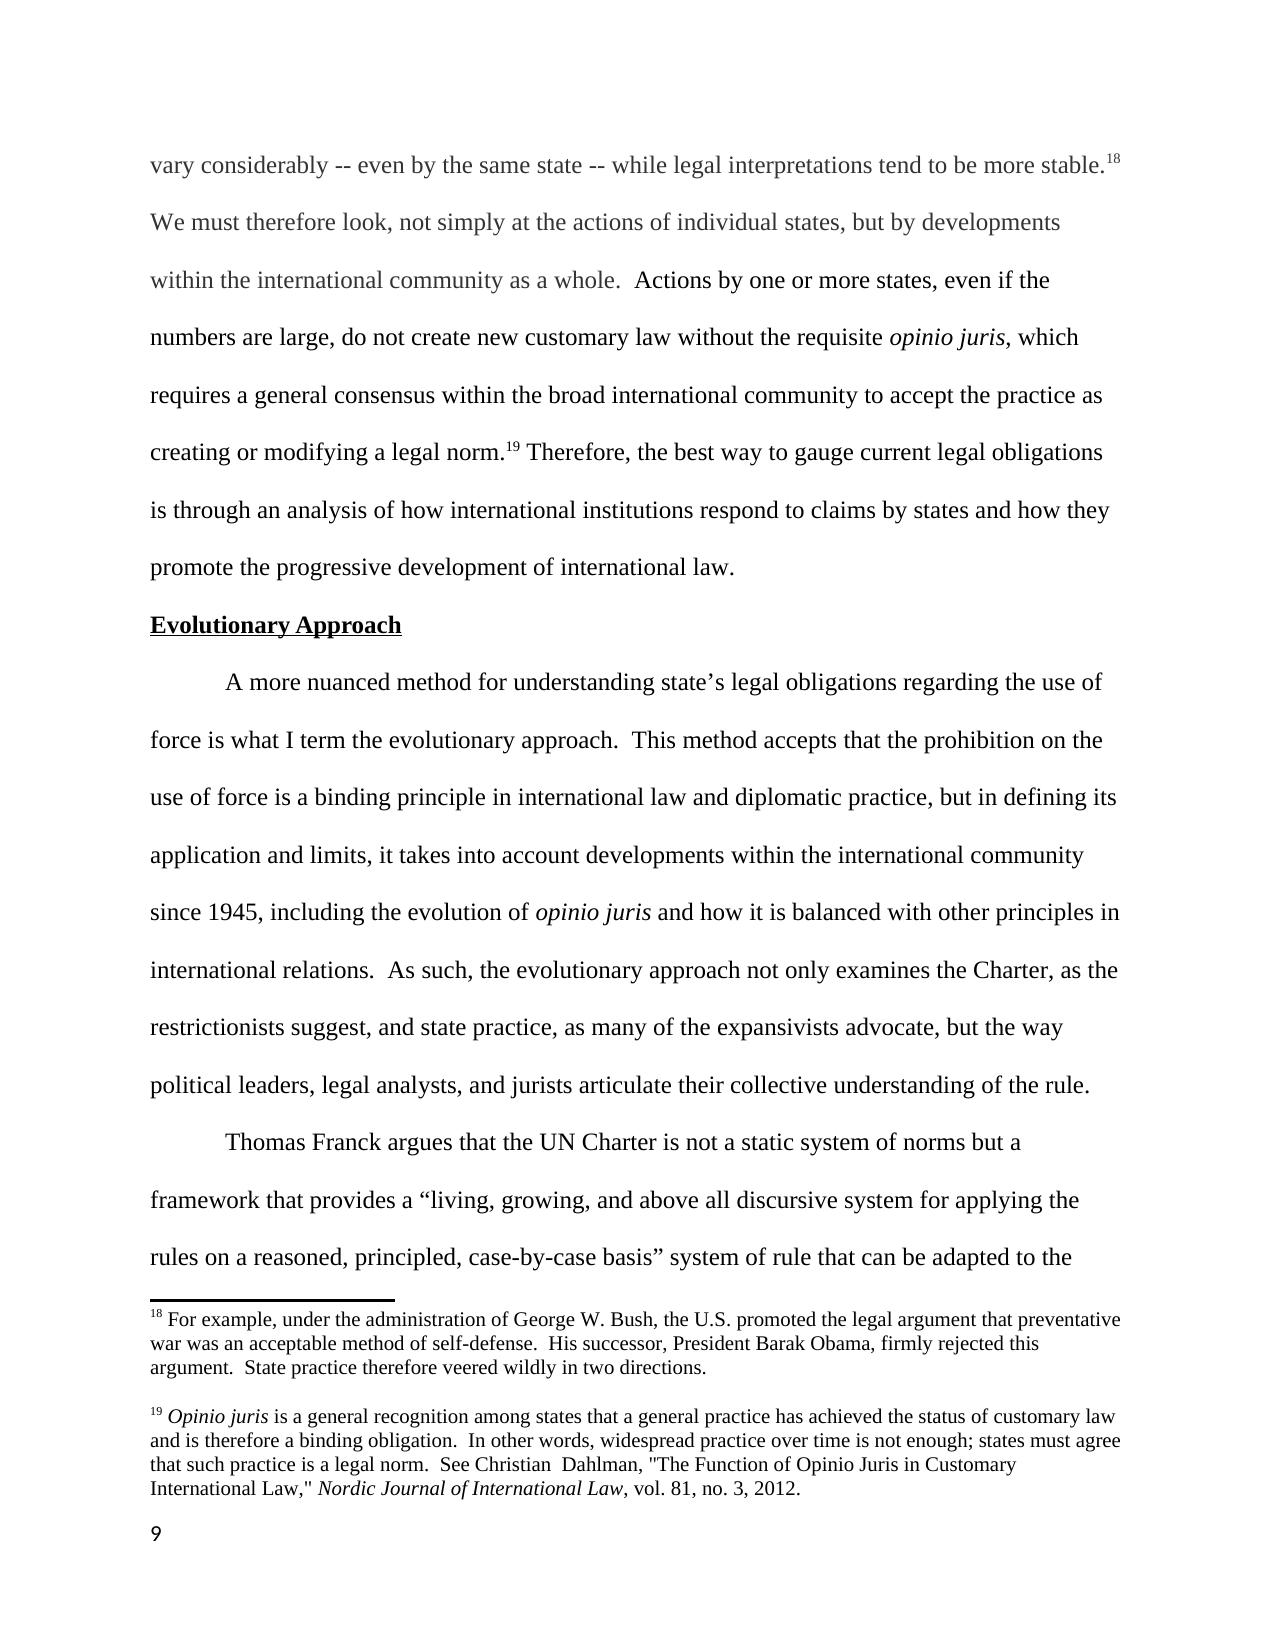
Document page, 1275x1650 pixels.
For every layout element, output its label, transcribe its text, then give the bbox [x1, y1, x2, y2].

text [150, 150, 1125, 581]
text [150, 1127, 1125, 1271]
subtitle Evolutionary Approach [150, 610, 1125, 639]
text A more nuanced method for understanding state’s legal obligations regarding the use of force is what I term the evolutionary approach. This method accepts that the prohibition on the use of force is a binding principle in international law and diplomatic practice, but in defining its application and limits, it takes into account developments within the international community since 1945, including the evolution of opinio juris and how it is balanced with other principles in international relations. As such, the evolutionary approach not only examines the Charter, as the restrictionists suggest, and state practice, as many of the expansivists advocate, but the way political leaders, legal analysts, and jurists articulate their collective understanding of the rule. [150, 667, 1125, 1099]
